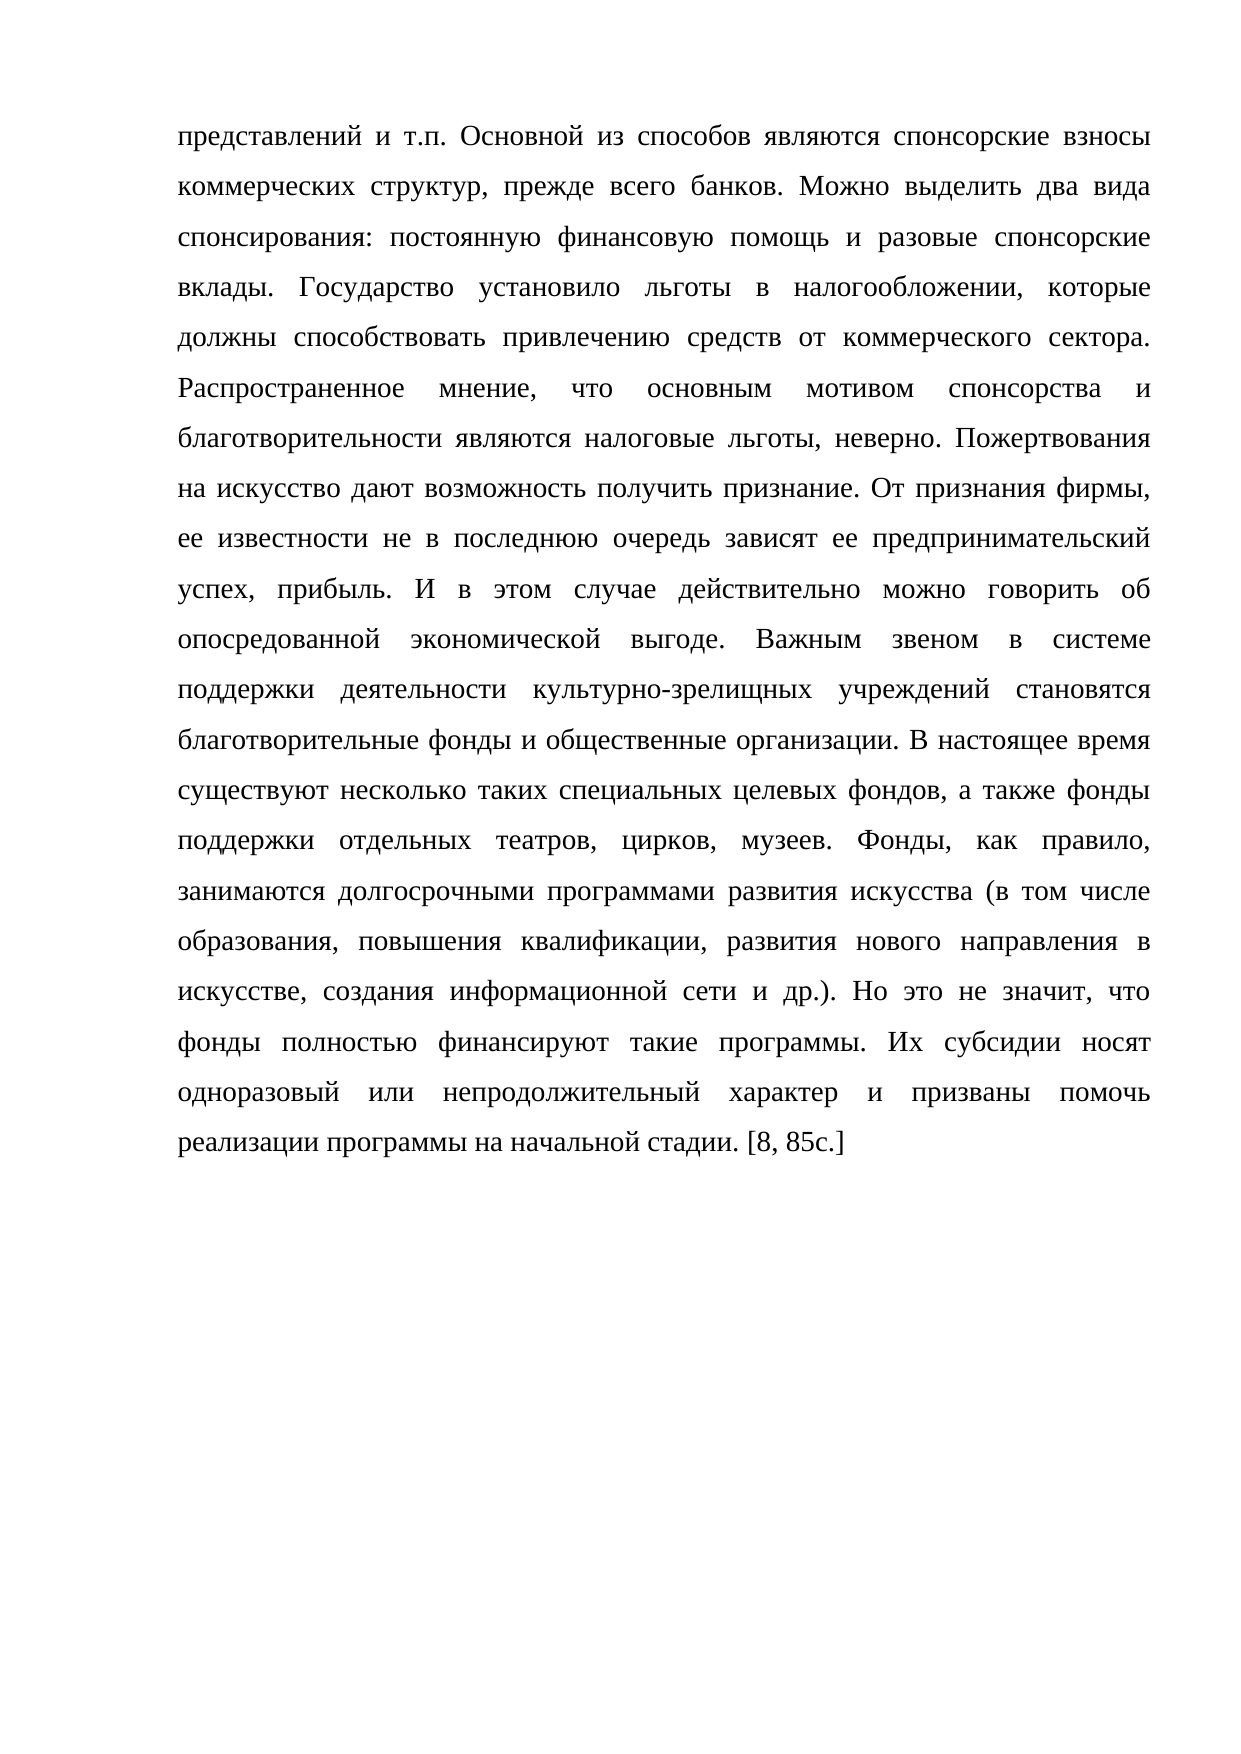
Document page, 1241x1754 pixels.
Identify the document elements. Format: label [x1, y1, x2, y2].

text [177, 118, 1152, 1158]
